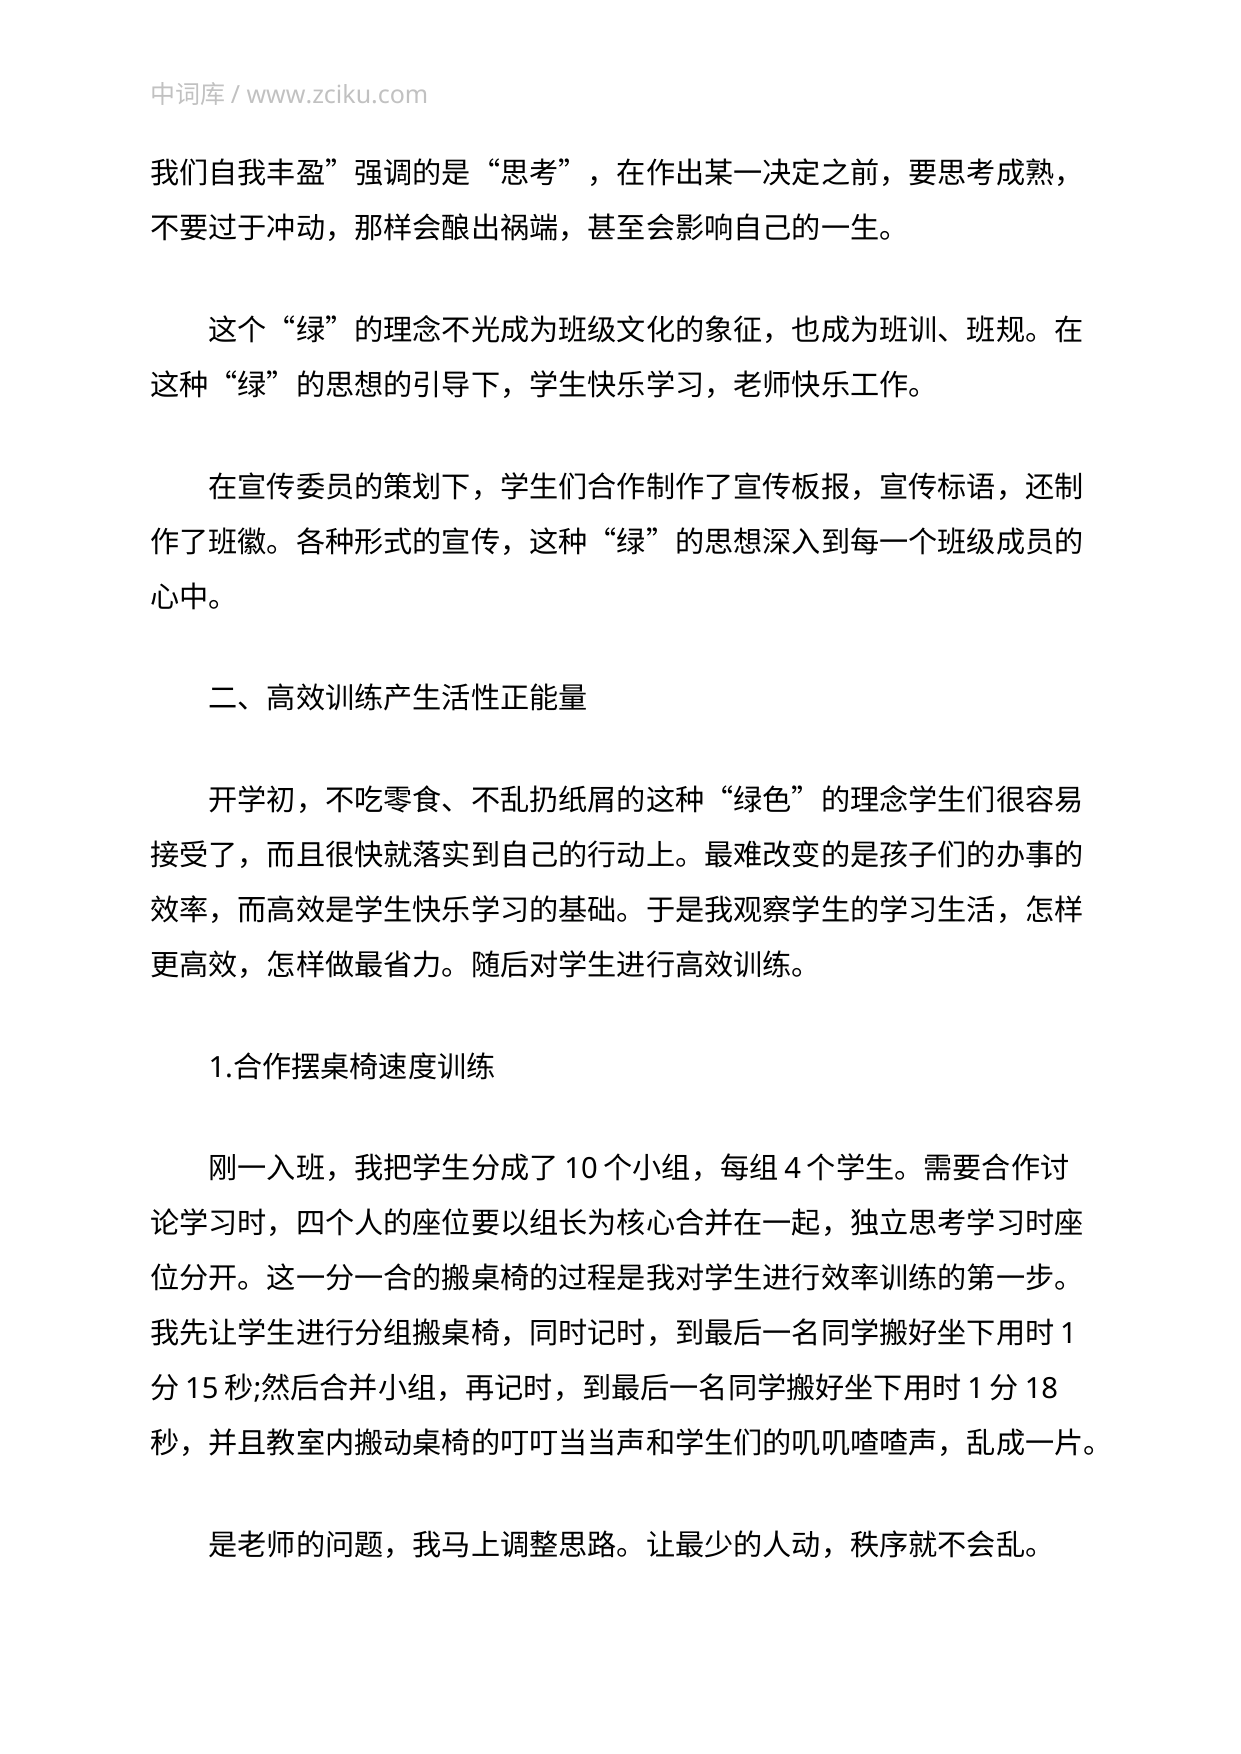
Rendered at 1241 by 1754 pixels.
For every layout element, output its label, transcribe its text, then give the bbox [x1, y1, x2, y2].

text 这个“绿”的理念不光成为班级文化的象征，也成为班训、班规。在这种“绿”的思想的引导下，学生快乐学习，老师快乐工作。 [150, 307, 1090, 404]
text 刚一入班，我把学生分成了10个小组，每组4个学生。需要合作讨论学习时，四个人的座位要以组长为核心合并在一起，独立思考学习时座位分开。这一分一合的搬桌椅的过程是我对学生进行效率训练的第一步。我先让学生进行分组搬桌椅，同时记时，到最后一名同学搬好坐下用时1分15秒;然后合并小组，再记时，到最后一名同学搬好坐下用时1分18秒，并且教室内搬动桌椅的叮叮当当声和学生们的叽叽喳喳声，乱成一片。 [150, 1145, 1090, 1462]
text 在宣传委员的策划下，学生们合作制作了宣传板报，宣传标语，还制作了班徽。各种形式的宣传，这种“绿”的思想深入到每一个班级成员的心中。 [150, 463, 1090, 615]
text 1.合作摆桌椅速度训练 [150, 1043, 1090, 1086]
text 是老师的问题，我马上调整思路。让最少的人动，秩序就不会乱。 [150, 1522, 1090, 1564]
text 开学初，不吃零食、不乱扔纸屑的这种“绿色”的理念学生们很容易接受了，而且很快就落实到自己的行动上。最难改变的是孩子们的办事的效率，而高效是学生快乐学习的基础。于是我观察学生的学习生活，怎样更高效，怎样做最省力。随后对学生进行高效训练。 [150, 777, 1090, 984]
text 二、高效训练产生活性正能量 [150, 675, 1090, 717]
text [150, 150, 1090, 247]
